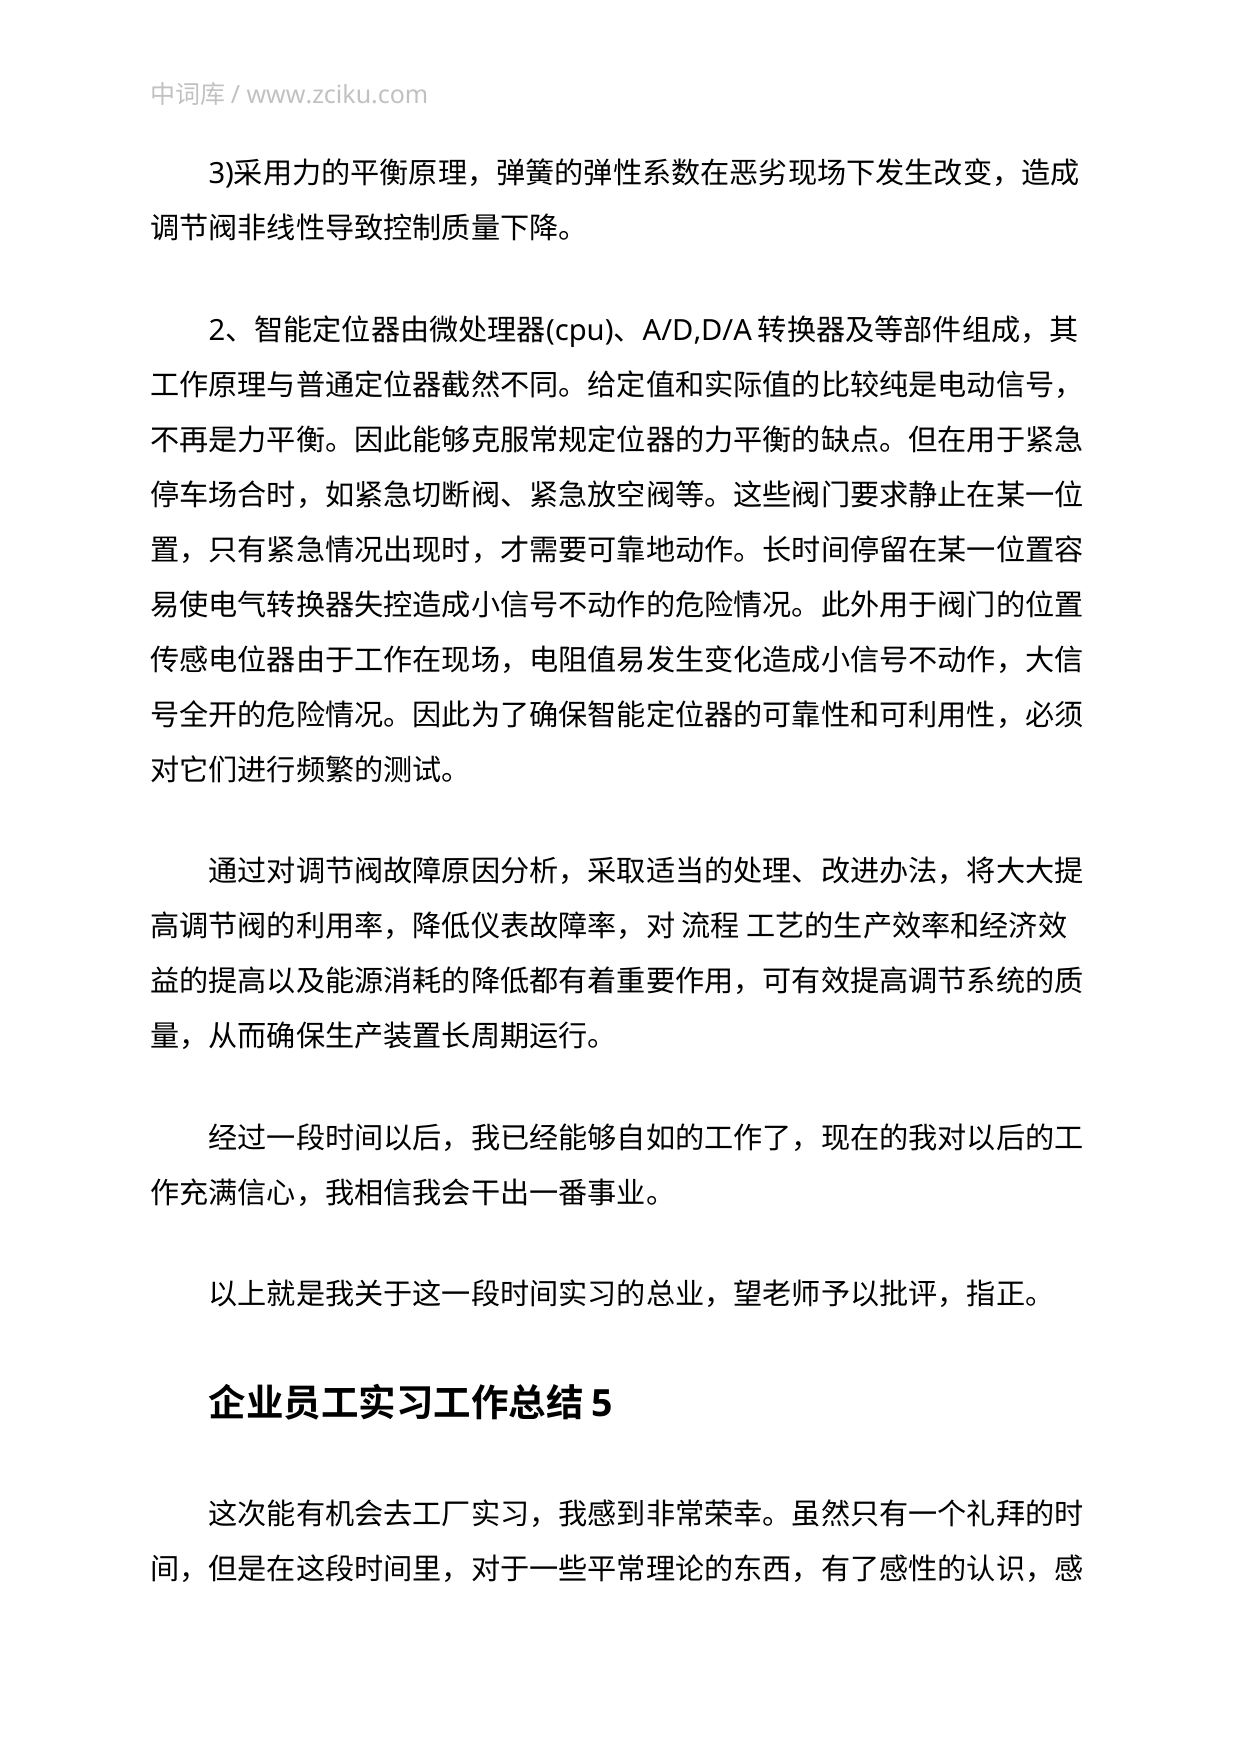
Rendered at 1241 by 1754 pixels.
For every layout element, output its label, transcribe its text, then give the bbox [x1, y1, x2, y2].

text 3)采用力的平衡原理，弹簧的弹性系数在恶劣现场下发生改变，造成调节阀非线性导致控制质量下降。 [150, 150, 1090, 247]
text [150, 1490, 1090, 1587]
text 2、智能定位器由微处理器(cpu)、A/D,D/A转换器及等部件组成，其工作原理与普通定位器截然不同。给定值和实际值的比较纯是电动信号，不再是力平衡。因此能够克服常规定位器的力平衡的缺点。但在用于紧急停车场合时，如紧急切断阀、紧急放空阀等。这些阀门要求静止在某一位置，只有紧急情况出现时，才需要可靠地动作。长时间停留在某一位置容易使电气转换器失控造成小信号不动作的危险情况。此外用于阀门的位置传感电位器由于工作在现场，电阻值易发生变化造成小信号不动作，大信号全开的危险情况。因此为了确保智能定位器的可靠性和可利用性，必须对它们进行频繁的测试。 [150, 307, 1090, 788]
text 企业员工实习工作总结5 [150, 1373, 1090, 1427]
text 经过一段时间以后，我已经能够自如的工作了，现在的我对以后的工作充满信心，我相信我会干出一番事业。 [150, 1114, 1090, 1211]
text 通过对调节阀故障原因分析，采取适当的处理、改进办法，将大大提高调节阀的利用率，降低仪表故障率，对 流程 工艺的生产效率和经济效益的提高以及能源消耗的降低都有着重要作用，可有效提高调节系统的质量，从而确保生产装置长周期运行。 [150, 848, 1090, 1055]
text 以上就是我关于这一段时间实习的总业，望老师予以批评，指正。 [150, 1271, 1090, 1313]
